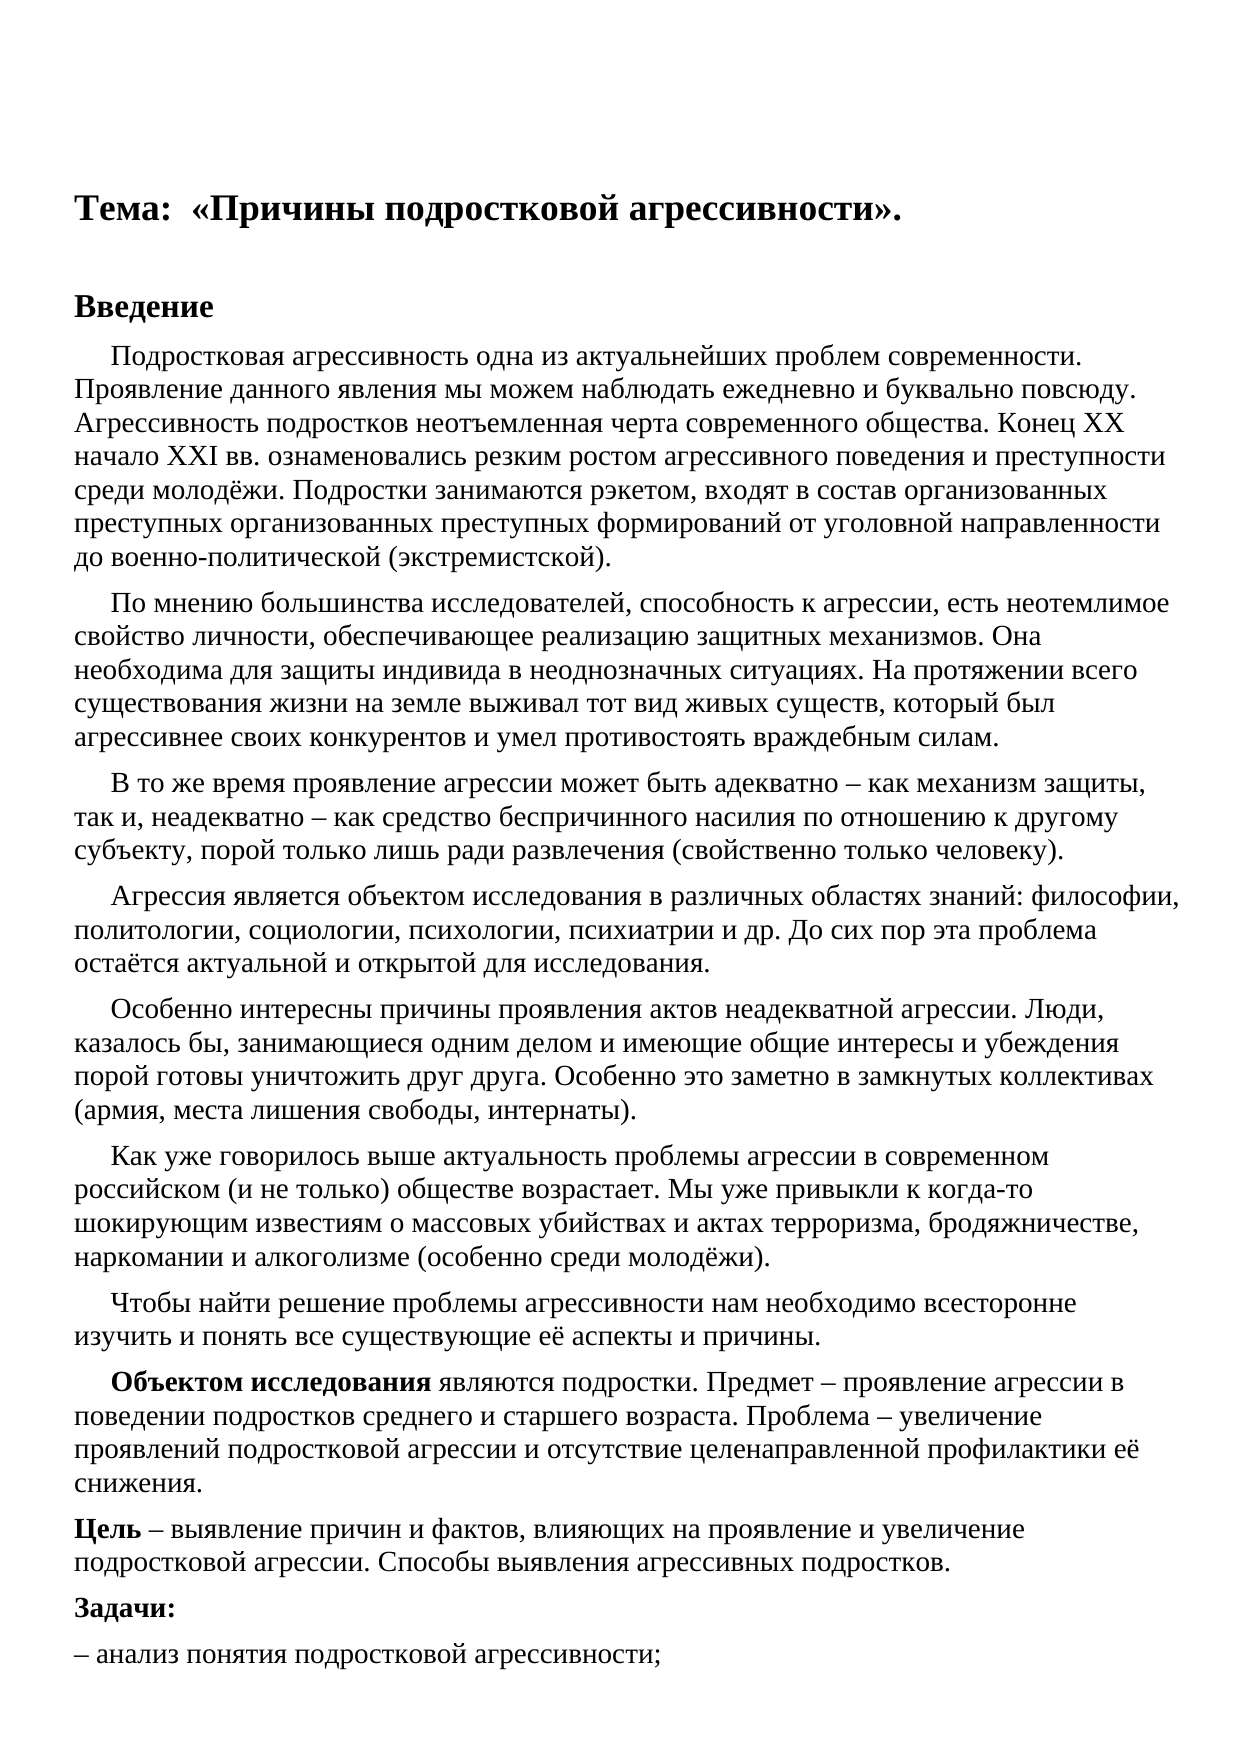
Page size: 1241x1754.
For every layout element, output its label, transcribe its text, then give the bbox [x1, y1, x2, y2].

text Цель – выявление причин и фактов, влияющих на проявление и увеличение подростковой агрессии. Способы выявления агрессивных подростков. [74, 1511, 1181, 1578]
text Объектом исследования являются подростки. Предмет – проявление агрессии в поведении подростков среднего и старшего возраста. Проблема – увеличение проявлений подростковой агрессии и отсутствие целенаправленной профилактики её снижения. [74, 1364, 1181, 1498]
text В то же время проявление агрессии может быть адекватно – как механизм защиты, так и, неадекватно – как средство беспричинного насилия по отношению к другому субъекту, порой только лишь ради развлечения (свойственно только человеку). [74, 765, 1181, 866]
text Особенно интересны причины проявления актов неадекватной агрессии. Люди, казалось бы, занимающиеся одним делом и имеющие общие интересы и убеждения порой готовы уничтожить друг друга. Особенно это заметно в замкнутых коллективах (армия, места лишения свободы, интернаты). [74, 991, 1181, 1126]
text Подростковая агрессивность одна из актуальнейших проблем современности. Проявление данного явления мы можем наблюдать ежедневно и буквально повсюду. Агрессивность подростков неотъемленная черта современного общества. Конец XX начало XXI вв. ознаменовались резким ростом агрессивного поведения и преступности среди молодёжи. Подростки занимаются рэкетом, входят в состав организованных преступных организованных преступных формирований от уголовной направленности до военно-политической (экстремистской). [74, 338, 1181, 572]
text Как уже говорилось выше актуальность проблемы агрессии в современном российском (и не только) обществе возрастает. Мы уже привыкли к когда-то шокирующим известиям о массовых убийствах и актах терроризма, бродяжничестве, наркомании и алкоголизме (особенно среди молодёжи). [74, 1138, 1181, 1272]
text Агрессия является объектом исследования в различных областях знаний: философии, политологии, социологии, психологии, психиатрии и др. До сих пор эта проблема остаётся актуальной и открытой для исследования. [74, 878, 1181, 979]
text Тема: «Причины подростковой агрессивности». [74, 185, 1181, 228]
text По мнению большинства исследователей, способность к агрессии, есть неотемлимое свойство личности, обеспечивающее реализацию защитных механизмов. Она необходима для защиты индивида в неоднозначных ситуациях. На протяжении всего существования жизни на земле выживал тот вид живых существ, который был агрессивнее своих конкурентов и умел противостоять враждебным силам. [74, 585, 1181, 753]
text Введение [74, 287, 1181, 325]
text – анализ понятия подростковой агрессивности; [74, 1637, 1181, 1670]
text Задачи: [74, 1591, 1181, 1624]
text Чтобы найти решение проблемы агрессивности нам необходимо всесторонне изучить и понять все существующие её аспекты и причины. [74, 1285, 1181, 1352]
